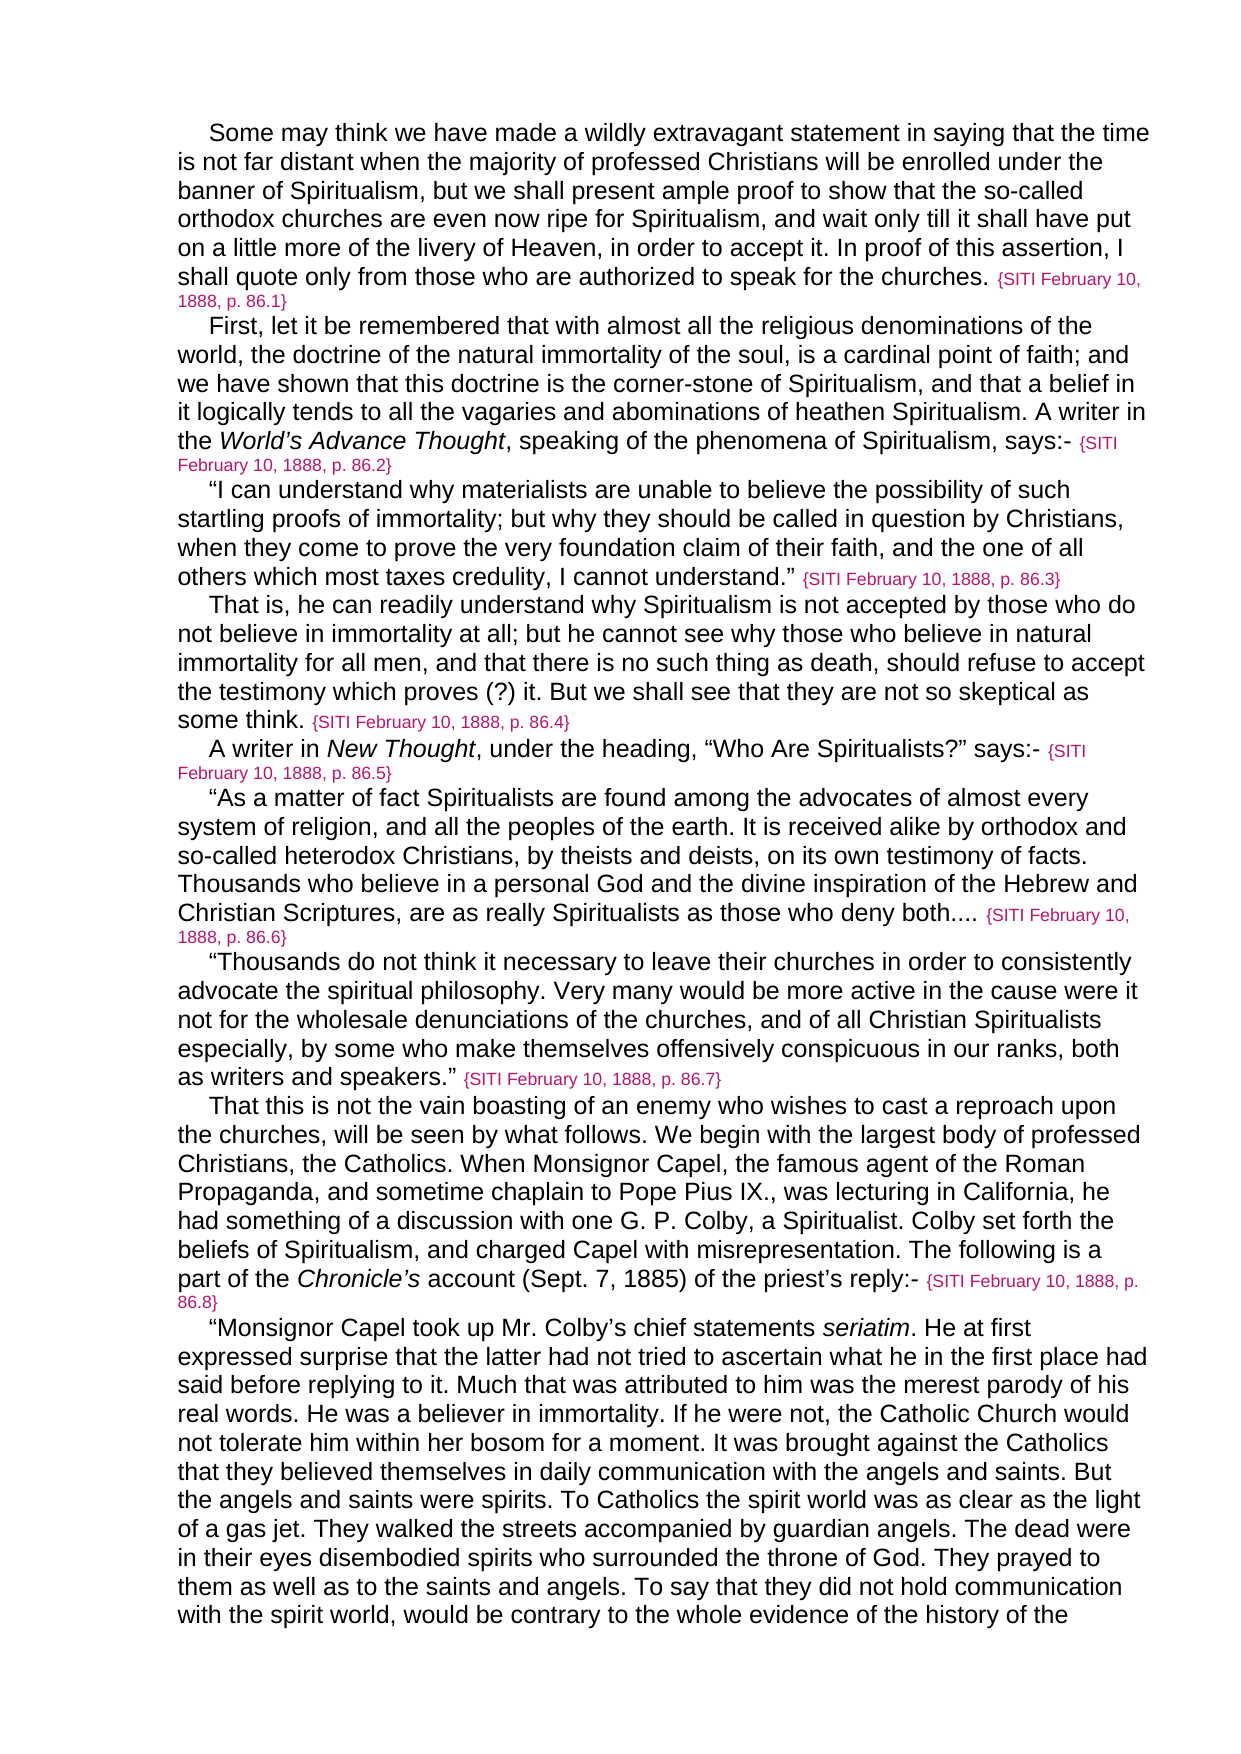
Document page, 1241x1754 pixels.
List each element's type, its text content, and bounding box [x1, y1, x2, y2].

text A writer in New Thought, under the heading, “Who Are Spiritualists?” says:- {SITI February 10, 1888, p. 86.5} [177, 734, 1152, 783]
text That this is not the vain boasting of an enemy who wishes to cast a reproach upon the churches, will be seen by what follows. We begin with the largest body of professed Christians, the Catholics. When Monsignor Capel, the famous agent of the Roman Propaganda, and sometime chaplain to Pope Pius IX., was lecturing in California, he had something of a discussion with one G. P. Colby, a Spiritualist. Colby set forth the beliefs of Spiritualism, and charged Capel with misrepresentation. The following is a part of the Chronicle’s account (Sept. 7, 1885) of the priest’s reply:- {SITI February 10, 1888, p. 86.8} [177, 1091, 1152, 1313]
text “Thousands do not think it necessary to leave their churches in order to consistently advocate the spiritual philosophy. Very many would be more active in the cause were it not for the wholesale denunciations of the churches, and of all Christian Spiritualists especially, by some who make themselves offensively conspicuous in our ranks, both as writers and speakers.” {SITI February 10, 1888, p. 86.7} [177, 947, 1152, 1091]
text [177, 1313, 1152, 1629]
text First, let it be remembered that with almost all the religious denominations of the world, the doctrine of the natural immortality of the soul, is a cardinal point of faith; and we have shown that this doctrine is the corner-stone of Spiritualism, and that a belief in it logically tends to all the vagaries and abominations of heathen Spiritualism. A writer in the World’s Advance Thought, speaking of the phenomena of Spiritualism, says:- {SITI February 10, 1888, p. 86.2} [177, 311, 1152, 475]
text “As a matter of fact Spiritualists are found among the advocates of almost every system of religion, and all the peoples of the earth. It is received alike by orthodox and so-called heterodox Christians, by theists and deists, on its own testimony of facts. Thousands who believe in a personal God and the divine inspiration of the Hebrew and Christian Scriptures, are as really Spiritualists as those who deny both.... {SITI February 10, 1888, p. 86.6} [177, 783, 1152, 947]
text Some may think we have made a wildly extravagant statement in saying that the time is not far distant when the majority of professed Christians will be enrolled under the banner of Spiritualism, but we shall present ample proof to show that the so-called orthodox churches are even now ripe for Spiritualism, and wait only till it shall have put on a little more of the livery of Heaven, in order to accept it. In proof of this assertion, I shall quote only from those who are authorized to speak for the churches. {SITI February 10, 1888, p. 86.1} [177, 118, 1152, 311]
text “I can understand why materialists are unable to believe the possibility of such startling proofs of immortality; but why they should be called in question by Christians, when they come to prove the very foundation claim of their faith, and the one of all others which most taxes credulity, I cannot understand.” {SITI February 10, 1888, p. 86.3} [177, 475, 1152, 590]
text That is, he can readily understand why Spiritualism is not accepted by those who do not believe in immortality at all; but he cannot see why those who believe in natural immortality for all men, and that there is no such thing as death, should refuse to accept the testimony which proves (?) it. But we shall see that they are not so skeptical as some think. {SITI February 10, 1888, p. 86.4} [177, 590, 1152, 734]
